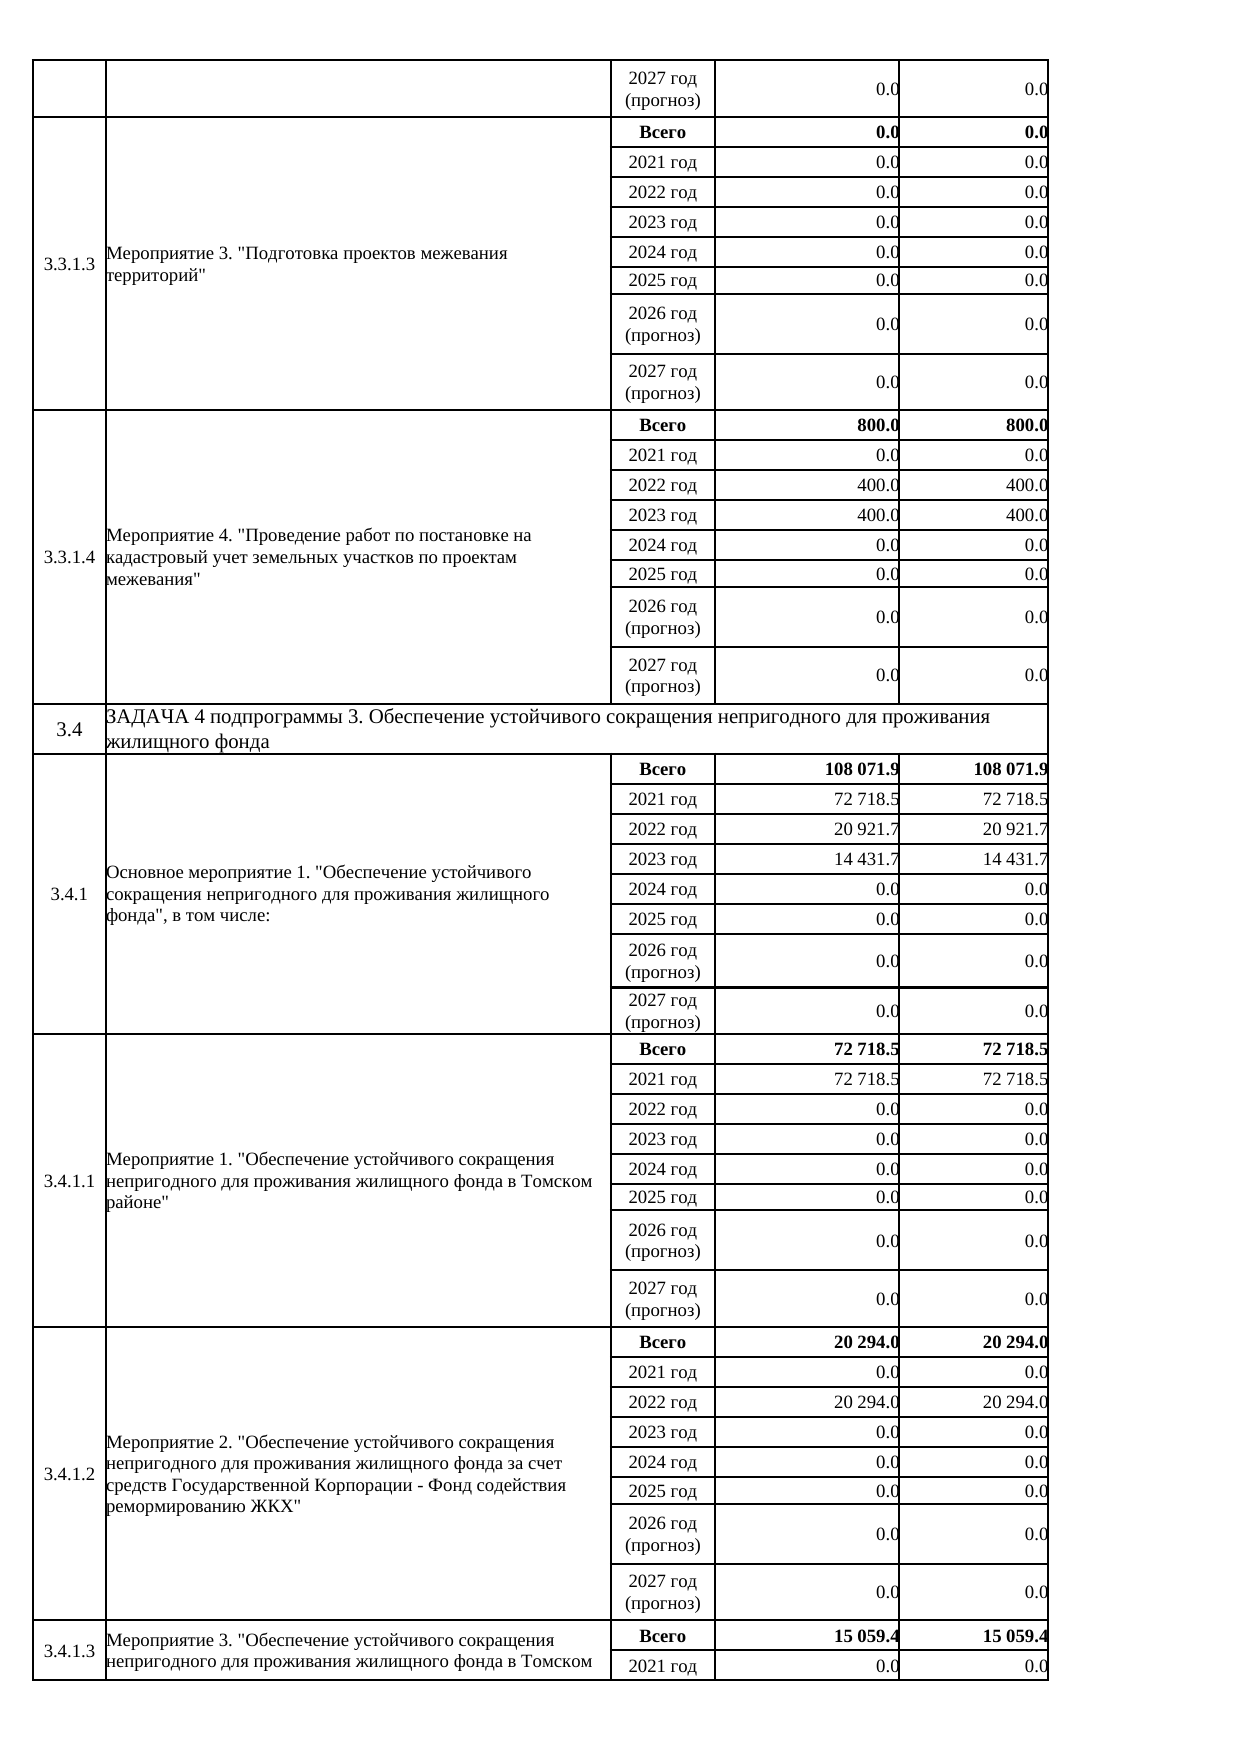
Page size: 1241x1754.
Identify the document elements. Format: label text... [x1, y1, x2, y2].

table_cell 14 431.7 [716, 845, 898, 873]
table_cell 0.0 [900, 1095, 1047, 1123]
table_cell 20 294.0 [900, 1328, 1047, 1356]
table_cell 108 071.9 [900, 755, 1047, 783]
table_cell 3.4.1.2 [34, 1328, 105, 1619]
table_cell 2022 год [612, 471, 714, 499]
table_cell 0.0 [900, 1271, 1047, 1326]
table_cell 0.0 [716, 61, 898, 116]
table_cell 0.0 [900, 1505, 1047, 1563]
table_cell 0.0 [900, 1478, 1047, 1503]
table_cell 0.0 [900, 61, 1047, 116]
table_cell Мероприятие 3. "Подготовка проектов межевания территорий" [107, 118, 610, 409]
table_cell 2024 год [612, 875, 714, 903]
table_cell Мероприятие 4. "Проведение работ по постановке на кадастровый учет земельных участков по проектам межевания" [107, 411, 610, 702]
table_cell 0.0 [716, 1125, 898, 1153]
table_cell 3.4.1 [34, 755, 105, 1033]
table_cell 2021 год [612, 1651, 714, 1679]
table_cell 0.0 [716, 355, 898, 409]
table_cell 2021 год [612, 148, 714, 176]
table_cell 0.0 [900, 588, 1047, 646]
table_cell 0.0 [716, 178, 898, 206]
table_cell 0.0 [900, 208, 1047, 236]
table_cell Всего [612, 1621, 714, 1649]
table_cell 400.0 [716, 501, 898, 529]
table_cell 15 059.4 [900, 1621, 1047, 1649]
table_cell Мероприятие 2. "Обеспечение устойчивого сокращения непригодного для проживания жилищного фонда за счет средств Государственной Корпорации - Фонд содействия ремормированию ЖКХ" [107, 1328, 610, 1619]
table_cell 2022 год [612, 815, 714, 843]
table_cell Всего [612, 755, 714, 783]
table_cell 0.0 [900, 648, 1047, 702]
table_cell 0.0 [900, 118, 1047, 146]
table_cell 0.0 [716, 238, 898, 266]
table_cell 2021 год [612, 1065, 714, 1093]
table_cell 2023 год [612, 501, 714, 529]
table_cell 0.0 [900, 989, 1047, 1033]
table_cell 2026 год (прогноз) [612, 588, 714, 646]
table_cell 15 059.4 [716, 1621, 898, 1649]
table_cell 0.0 [716, 989, 898, 1033]
table_cell 20 294.0 [900, 1388, 1047, 1416]
table_cell 72 718.5 [900, 1035, 1047, 1063]
table_cell 0.0 [900, 1651, 1047, 1679]
table_cell 0.0 [900, 905, 1047, 933]
table_cell 3.4.1.3 [34, 1621, 105, 1679]
table_cell 0.0 [900, 295, 1047, 352]
table_cell 2022 год [612, 178, 714, 206]
table_cell 2027 год (прогноз) [612, 1565, 714, 1619]
table_cell 2027 год (прогноз) [612, 648, 714, 702]
table_cell Всего [612, 1035, 714, 1063]
table_cell 3.3.1.4 [34, 411, 105, 702]
table_cell 2026 год (прогноз) [612, 295, 714, 352]
table_cell 0.0 [716, 441, 898, 469]
table_cell 2022 год [612, 1095, 714, 1123]
table_cell 2021 год [612, 441, 714, 469]
table_cell 2026 год (прогноз) [612, 935, 714, 986]
table_cell 400.0 [900, 501, 1047, 529]
table_cell 0.0 [900, 268, 1047, 292]
table_cell 0.0 [900, 531, 1047, 559]
table_cell 0.0 [716, 118, 898, 146]
table_cell 0.0 [716, 1271, 898, 1326]
table_cell 0.0 [716, 1505, 898, 1563]
table_cell 0.0 [716, 1651, 898, 1679]
table_cell 0.0 [716, 268, 898, 292]
table_cell 400.0 [900, 471, 1047, 499]
table_cell 2027 год (прогноз) [612, 989, 714, 1033]
table_cell 0.0 [716, 531, 898, 559]
table_cell 0.0 [716, 1358, 898, 1386]
table_cell 20 294.0 [716, 1388, 898, 1416]
table_cell 72 718.5 [716, 1035, 898, 1063]
table_cell 2026 год (прогноз) [612, 1505, 714, 1563]
table_cell 0.0 [900, 1418, 1047, 1446]
table_cell 2024 год [612, 238, 714, 266]
table_cell 3.3.1.3 [34, 118, 105, 409]
table_cell 2027 год (прогноз) [612, 355, 714, 409]
table_cell 0.0 [716, 588, 898, 646]
table_cell 2025 год [612, 905, 714, 933]
table_cell 2021 год [612, 1358, 714, 1386]
table_cell 0.0 [716, 905, 898, 933]
table_cell 0.0 [716, 1418, 898, 1446]
table_cell 2024 год [612, 1155, 714, 1183]
table_cell 2023 год [612, 1418, 714, 1446]
table_cell Мероприятие 1. "Обеспечение устойчивого сокращения непригодного для проживания жилищного фонда в Томском районе" [107, 1035, 610, 1326]
table_cell Всего [612, 1328, 714, 1356]
table_cell 0.0 [716, 1185, 898, 1209]
table_cell 0.0 [716, 295, 898, 352]
table_cell 0.0 [716, 1095, 898, 1123]
table_cell 2024 год [612, 531, 714, 559]
table_cell 2022 год [612, 1388, 714, 1416]
table_cell 108 071.9 [716, 755, 898, 783]
table_cell 0.0 [716, 1155, 898, 1183]
table_cell 72 718.5 [716, 1065, 898, 1093]
table_cell 72 718.5 [716, 785, 898, 813]
table_cell 0.0 [716, 935, 898, 986]
table_cell 0.0 [900, 148, 1047, 176]
table_cell 0.0 [716, 208, 898, 236]
table_cell 0.0 [900, 561, 1047, 586]
table_cell 0.0 [900, 355, 1047, 409]
table_cell 72 718.5 [900, 1065, 1047, 1093]
table_cell 800.0 [900, 411, 1047, 439]
table_cell 0.0 [900, 875, 1047, 903]
table_cell 0.0 [716, 1448, 898, 1476]
table_cell 2026 год (прогноз) [612, 1211, 714, 1269]
table_cell 0.0 [716, 1478, 898, 1503]
table_cell 2025 год [612, 1478, 714, 1503]
table_cell Всего [612, 411, 714, 439]
table_cell 2024 год [612, 1448, 714, 1476]
table_cell Основное мероприятие 1. "Обеспечение устойчивого сокращения непригодного для проживания жилищного фонда", в том числе: [107, 755, 610, 1033]
table_cell ЗАДАЧА 4 подпрограммы 3. Обеспечение устойчивого сокращения непригодного для проживания жилищного фонда [107, 705, 1047, 753]
table_cell 2027 год (прогноз) [612, 1271, 714, 1326]
table_cell 0.0 [900, 238, 1047, 266]
table_cell 0.0 [900, 1448, 1047, 1476]
table_cell 72 718.5 [900, 785, 1047, 813]
table_cell 0.0 [716, 1565, 898, 1619]
table_cell 0.0 [900, 1211, 1047, 1269]
table_cell 2023 год [612, 1125, 714, 1153]
table_cell 20 921.7 [716, 815, 898, 843]
table_cell 0.0 [900, 1358, 1047, 1386]
table_cell 400.0 [716, 471, 898, 499]
table_cell 2025 год [612, 561, 714, 586]
table_cell 14 431.7 [900, 845, 1047, 873]
table_cell 20 294.0 [716, 1328, 898, 1356]
table_cell 0.0 [900, 178, 1047, 206]
table_cell 2027 год (прогноз) [612, 61, 714, 116]
table_cell 0.0 [900, 1185, 1047, 1209]
table_cell 0.0 [716, 1211, 898, 1269]
table_cell 2025 год [612, 268, 714, 292]
table_cell 0.0 [900, 441, 1047, 469]
table_cell 0.0 [716, 648, 898, 702]
table_cell 3.4.1.1 [34, 1035, 105, 1326]
table_cell 800.0 [716, 411, 898, 439]
table_cell 2021 год [612, 785, 714, 813]
table_cell Всего [612, 118, 714, 146]
table_cell 3.4 [34, 705, 105, 753]
table_cell 0.0 [900, 1155, 1047, 1183]
table_cell 0.0 [900, 1565, 1047, 1619]
table_cell Мероприятие 3. "Обеспечение устойчивого сокращения непригодного для проживания жилищного фонда в Томском районе за счет средств областного бюджета" [107, 1621, 610, 1679]
table_cell 2023 год [612, 208, 714, 236]
table_cell 0.0 [900, 1125, 1047, 1153]
table_cell 0.0 [716, 561, 898, 586]
table_cell 0.0 [900, 935, 1047, 986]
table_cell 20 921.7 [900, 815, 1047, 843]
table_cell 2025 год [612, 1185, 714, 1209]
table_cell 0.0 [716, 875, 898, 903]
table_cell 2023 год [612, 845, 714, 873]
table_cell 0.0 [716, 148, 898, 176]
